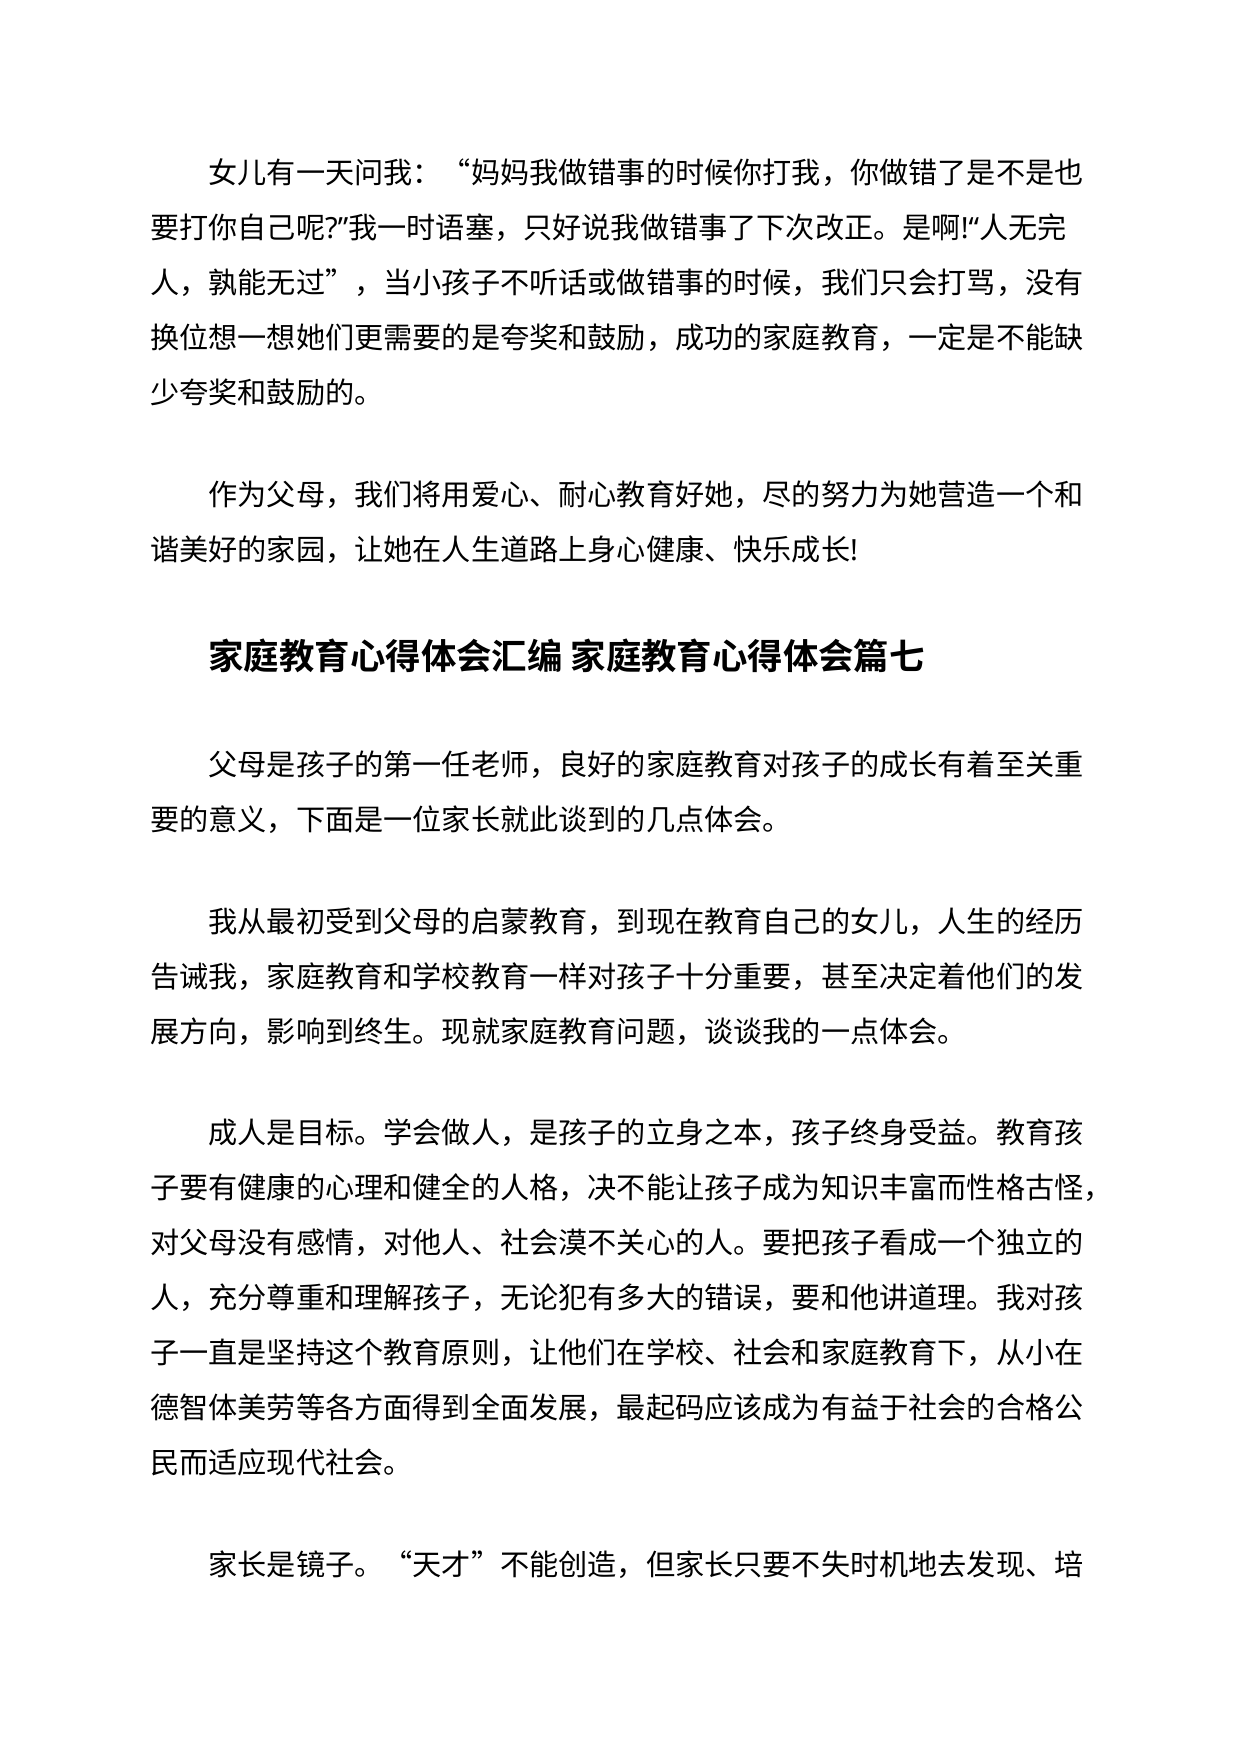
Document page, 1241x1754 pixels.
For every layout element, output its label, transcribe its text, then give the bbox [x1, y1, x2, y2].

text 父母是孩子的第一任老师，良好的家庭教育对孩子的成长有着至关重要的意义，下面是一位家长就此谈到的几点体会。 [150, 742, 1090, 839]
text 女儿有一天问我：“妈妈我做错事的时候你打我，你做错了是不是也要打你自己呢?”我一时语塞，只好说我做错事了下次改正。是啊!“人无完人，孰能无过”，当小孩子不听话或做错事的时候，我们只会打骂，没有换位想一想她们更需要的是夸奖和鼓励，成功的家庭教育，一定是不能缺少夸奖和鼓励的。 [150, 150, 1090, 412]
text 作为父母，我们将用爱心、耐心教育好她，尽的努力为她营造一个和谐美好的家园，让她在人生道路上身心健康、快乐成长! [150, 471, 1090, 569]
text 我从最初受到父母的启蒙教育，到现在教育自己的女儿，人生的经历告诫我，家庭教育和学校教育一样对孩子十分重要，甚至决定着他们的发展方向，影响到终生。现就家庭教育问题，谈谈我的一点体会。 [150, 898, 1090, 1051]
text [150, 1541, 1090, 1583]
text 家庭教育心得体会汇编 家庭教育心得体会篇七 [150, 628, 1090, 679]
text 成人是目标。学会做人，是孩子的立身之本，孩子终身受益。教育孩子要有健康的心理和健全的人格，决不能让孩子成为知识丰富而性格古怪，对父母没有感情，对他人、社会漠不关心的人。要把孩子看成一个独立的人，充分尊重和理解孩子，无论犯有多大的错误，要和他讲道理。我对孩子一直是坚持这个教育原则，让他们在学校、社会和家庭教育下，从小在德智体美劳等各方面得到全面发展，最起码应该成为有益于社会的合格公民而适应现代社会。 [150, 1110, 1090, 1482]
